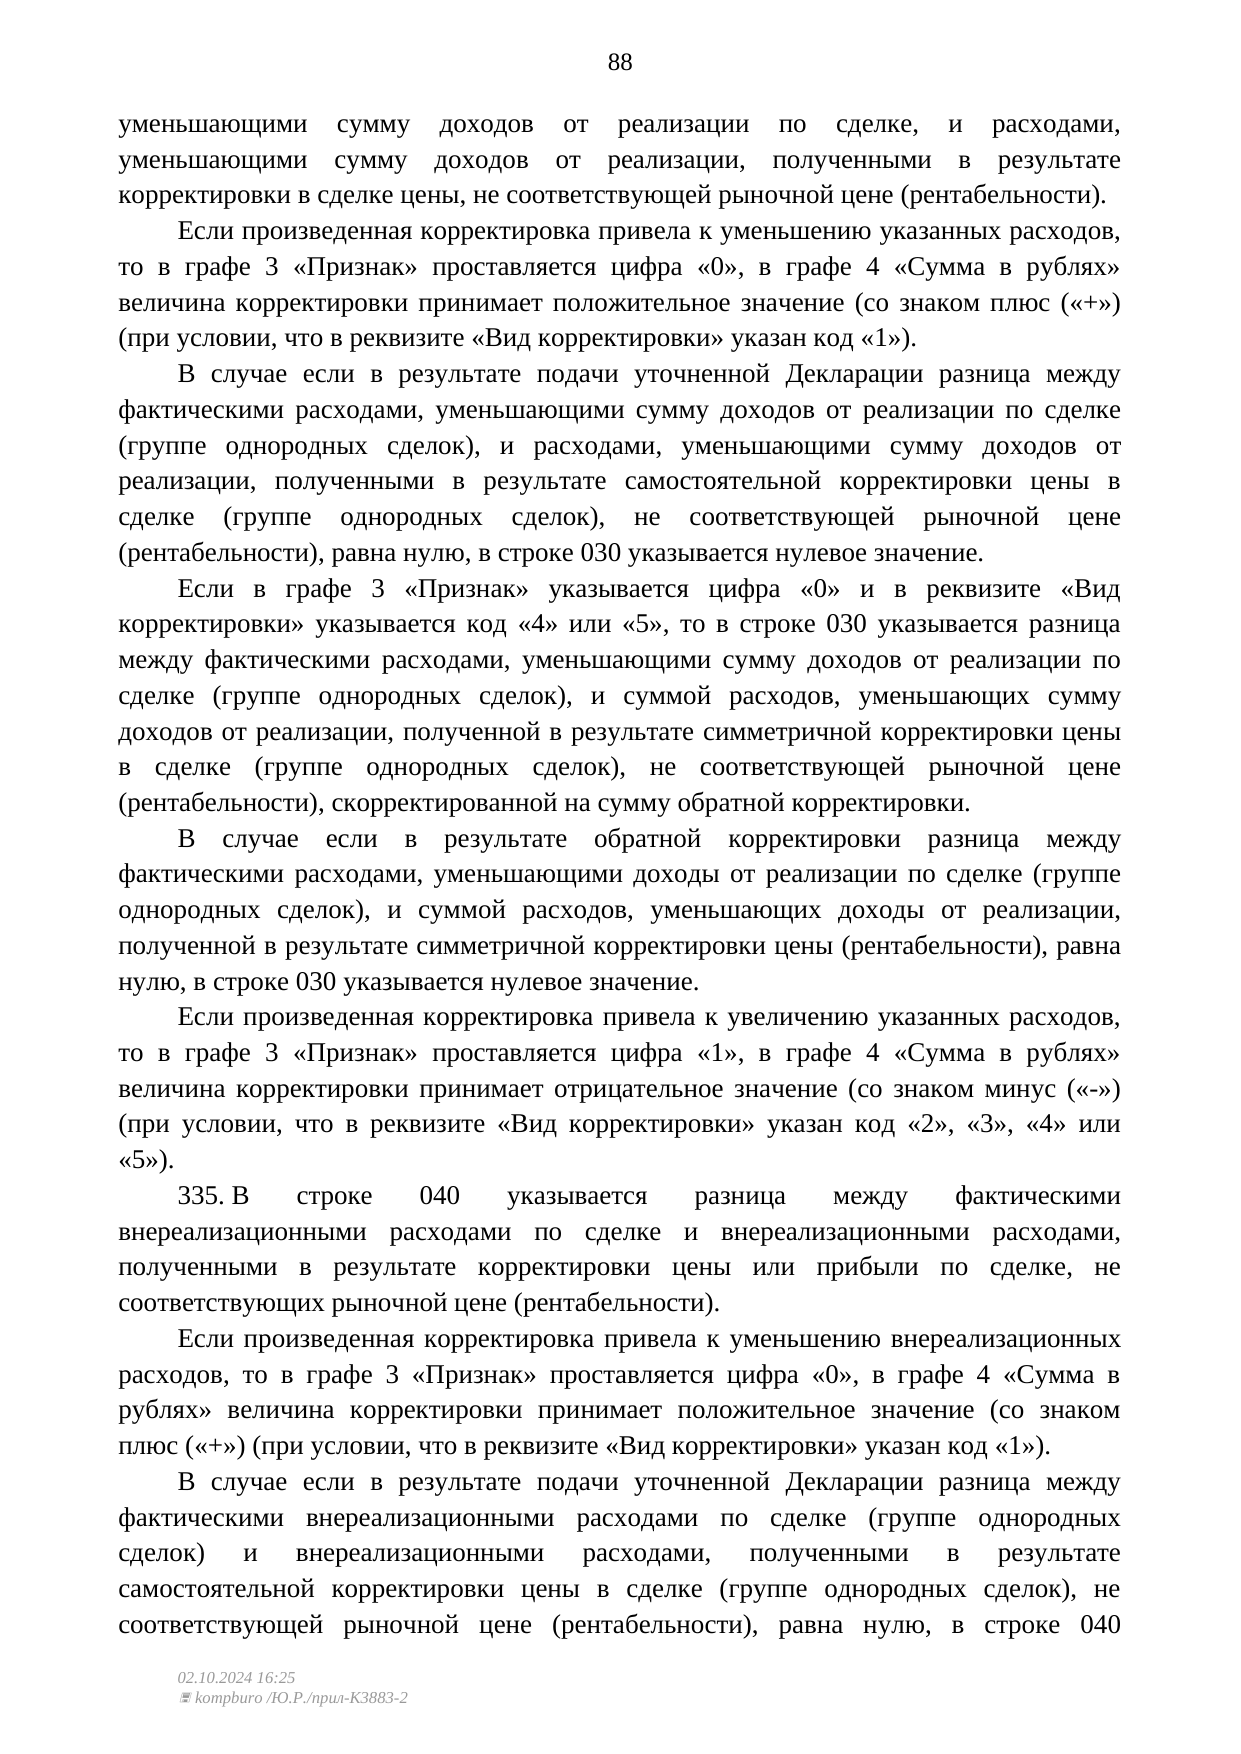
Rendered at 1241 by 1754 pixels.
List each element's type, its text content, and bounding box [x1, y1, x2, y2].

text В строке 040 указывается разница между фактическими внереализационными расходами по сделке и внереализационными расходами, полученными в результате корректировки цены или прибыли по сделке, не соответствующих рыночной цене (рентабельности). [118, 1179, 1122, 1317]
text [118, 107, 1122, 210]
text Если произведенная корректировка привела к уменьшению внереализационных расходов, то в графе 3 «Признак» проставляется цифра «0», в графе 4 «Сумма в рублях» величина корректировки принимает положительное значение (со знаком плюс («+») (при условии, что в реквизите «Вид корректировки» указан код «1»). [118, 1322, 1122, 1460]
text Если в графе 3 «Признак» указывается цифра «0» и в реквизите «Вид корректировки» указывается код «4» или «5», то в строке 030 указывается разница между фактическими расходами, уменьшающими сумму доходов от реализации по сделке (группе однородных сделок), и суммой расходов, уменьшающих сумму доходов от реализации, полученной в результате симметричной корректировки цены в сделке (группе однородных сделок), не соответствующей рыночной цене (рентабельности), скорректированной на сумму обратной корректировки. [118, 572, 1122, 817]
text В случае если в результате обратной корректировки разница между фактическими расходами, уменьшающими доходы от реализации по сделке (группе однородных сделок), и суммой расходов, уменьшающих доходы от реализации, полученной в результате симметричной корректировки цены (рентабельности), равна нулю, в строке 030 указывается нулевое значение. [118, 822, 1122, 996]
text Если произведенная корректировка привела к уменьшению указанных расходов, то в графе 3 «Признак» проставляется цифра «0», в графе 4 «Сумма в рублях» величина корректировки принимает положительное значение (со знаком плюс («+») (при условии, что в реквизите «Вид корректировки» указан код «1»). [118, 214, 1122, 353]
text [118, 1465, 1122, 1639]
text В случае если в результате подачи уточненной Декларации разница между фактическими расходами, уменьшающими сумму доходов от реализации по сделке (группе однородных сделок), и расходами, уменьшающими сумму доходов от реализации, полученными в результате самостоятельной корректировки цены в сделке (группе однородных сделок), не соответствующей рыночной цене (рентабельности), равна нулю, в строке 030 указывается нулевое значение. [118, 357, 1122, 567]
text Если произведенная корректировка привела к увеличению указанных расходов, то в графе 3 «Признак» проставляется цифра «1», в графе 4 «Сумма в рублях» величина корректировки принимает отрицательное значение (со знаком минус («-») (при условии, что в реквизите «Вид корректировки» указан код «2», «3», «4» или «5»). [118, 1000, 1122, 1174]
